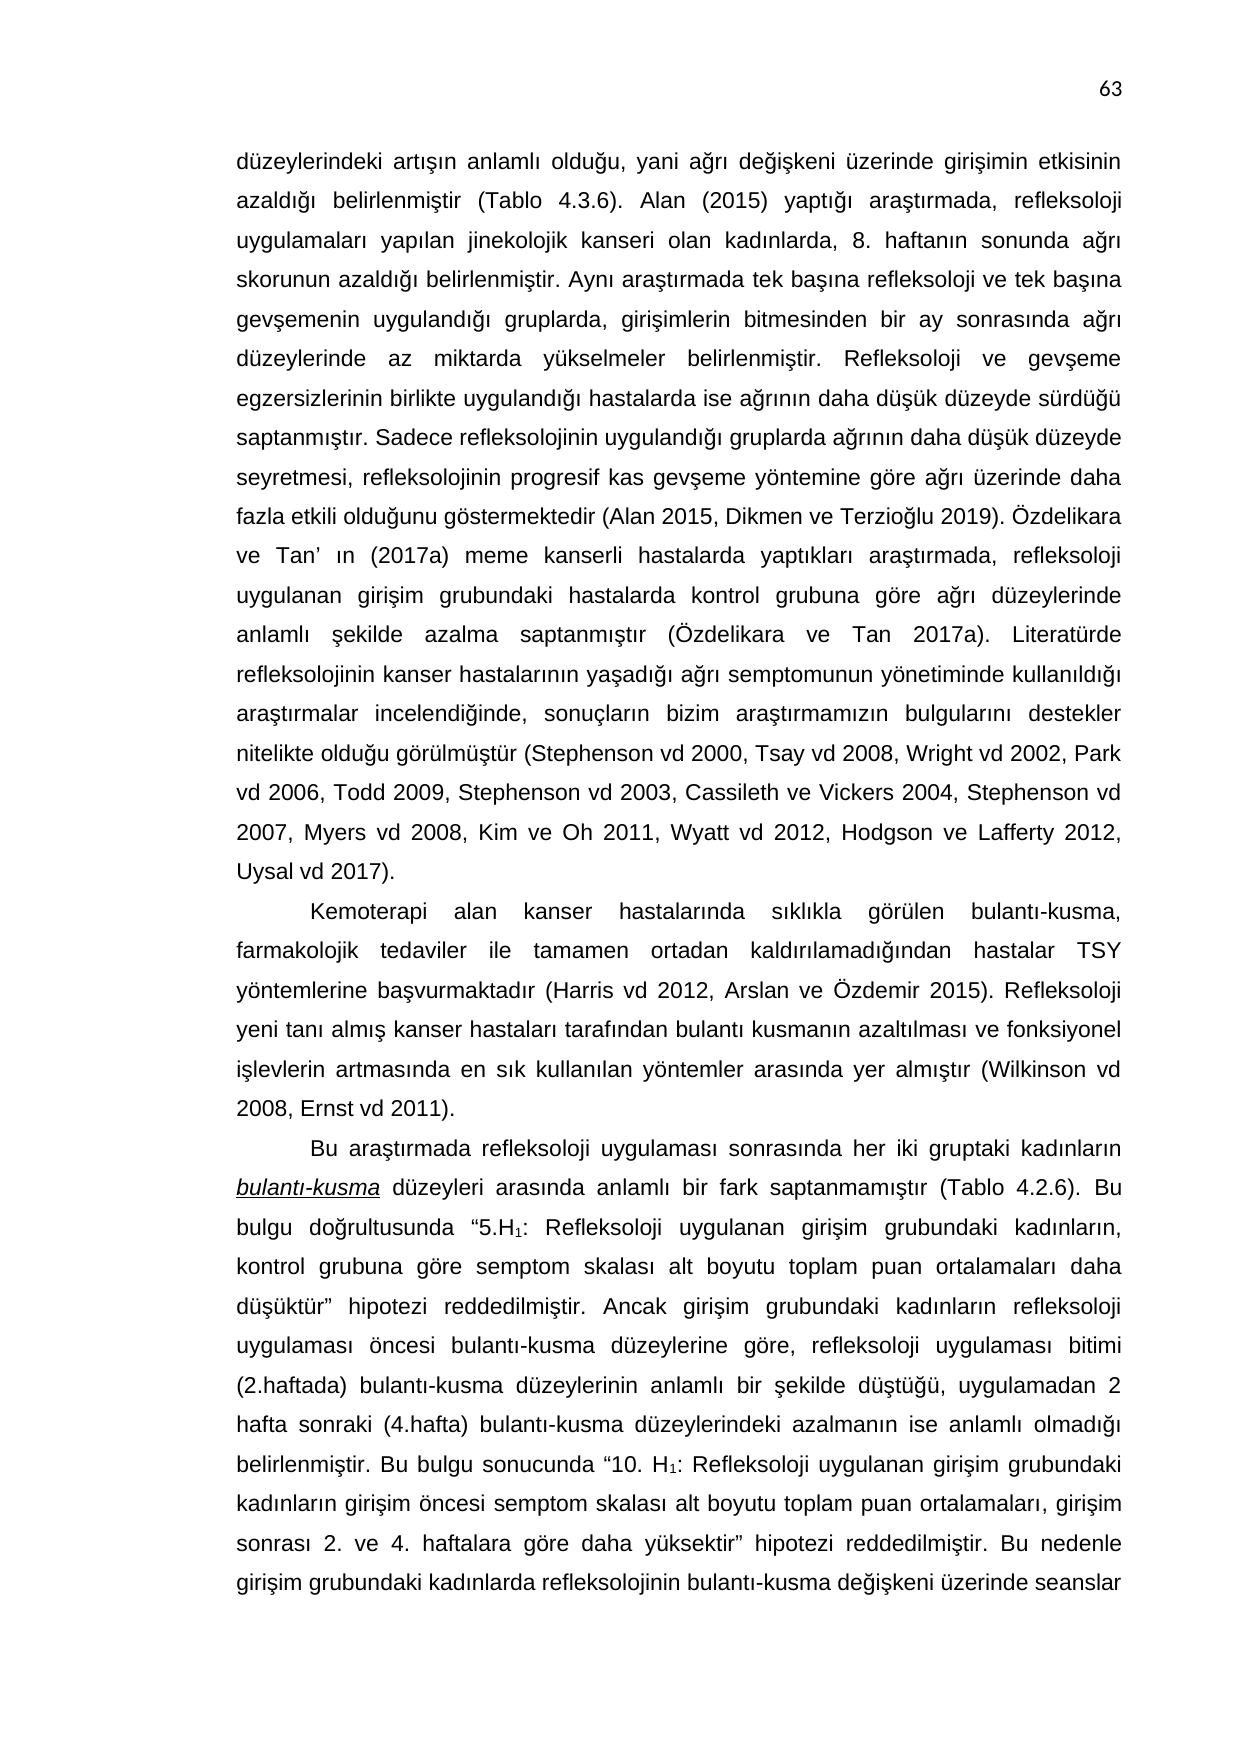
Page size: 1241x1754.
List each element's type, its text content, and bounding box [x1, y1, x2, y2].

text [236, 148, 1122, 885]
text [236, 1135, 1122, 1595]
text Kemoterapi alan kanser hastalarında sıklıkla görülen bulantı-kusma, farmakolojik tedaviler ile tamamen ortadan kaldırılamadığından hastalar TSY yöntemlerine başvurmaktadır (Harris vd 2012, Arslan ve Özdemir 2015). Refleksoloji yeni tanı almış kanser hastaları tarafından bulantı kusmanın azaltılması ve fonksiyonel işlevlerin artmasında en sık kullanılan yöntemler arasında yer almıştır (Wilkinson vd 2008, Ernst vd 2011). [236, 898, 1122, 1122]
